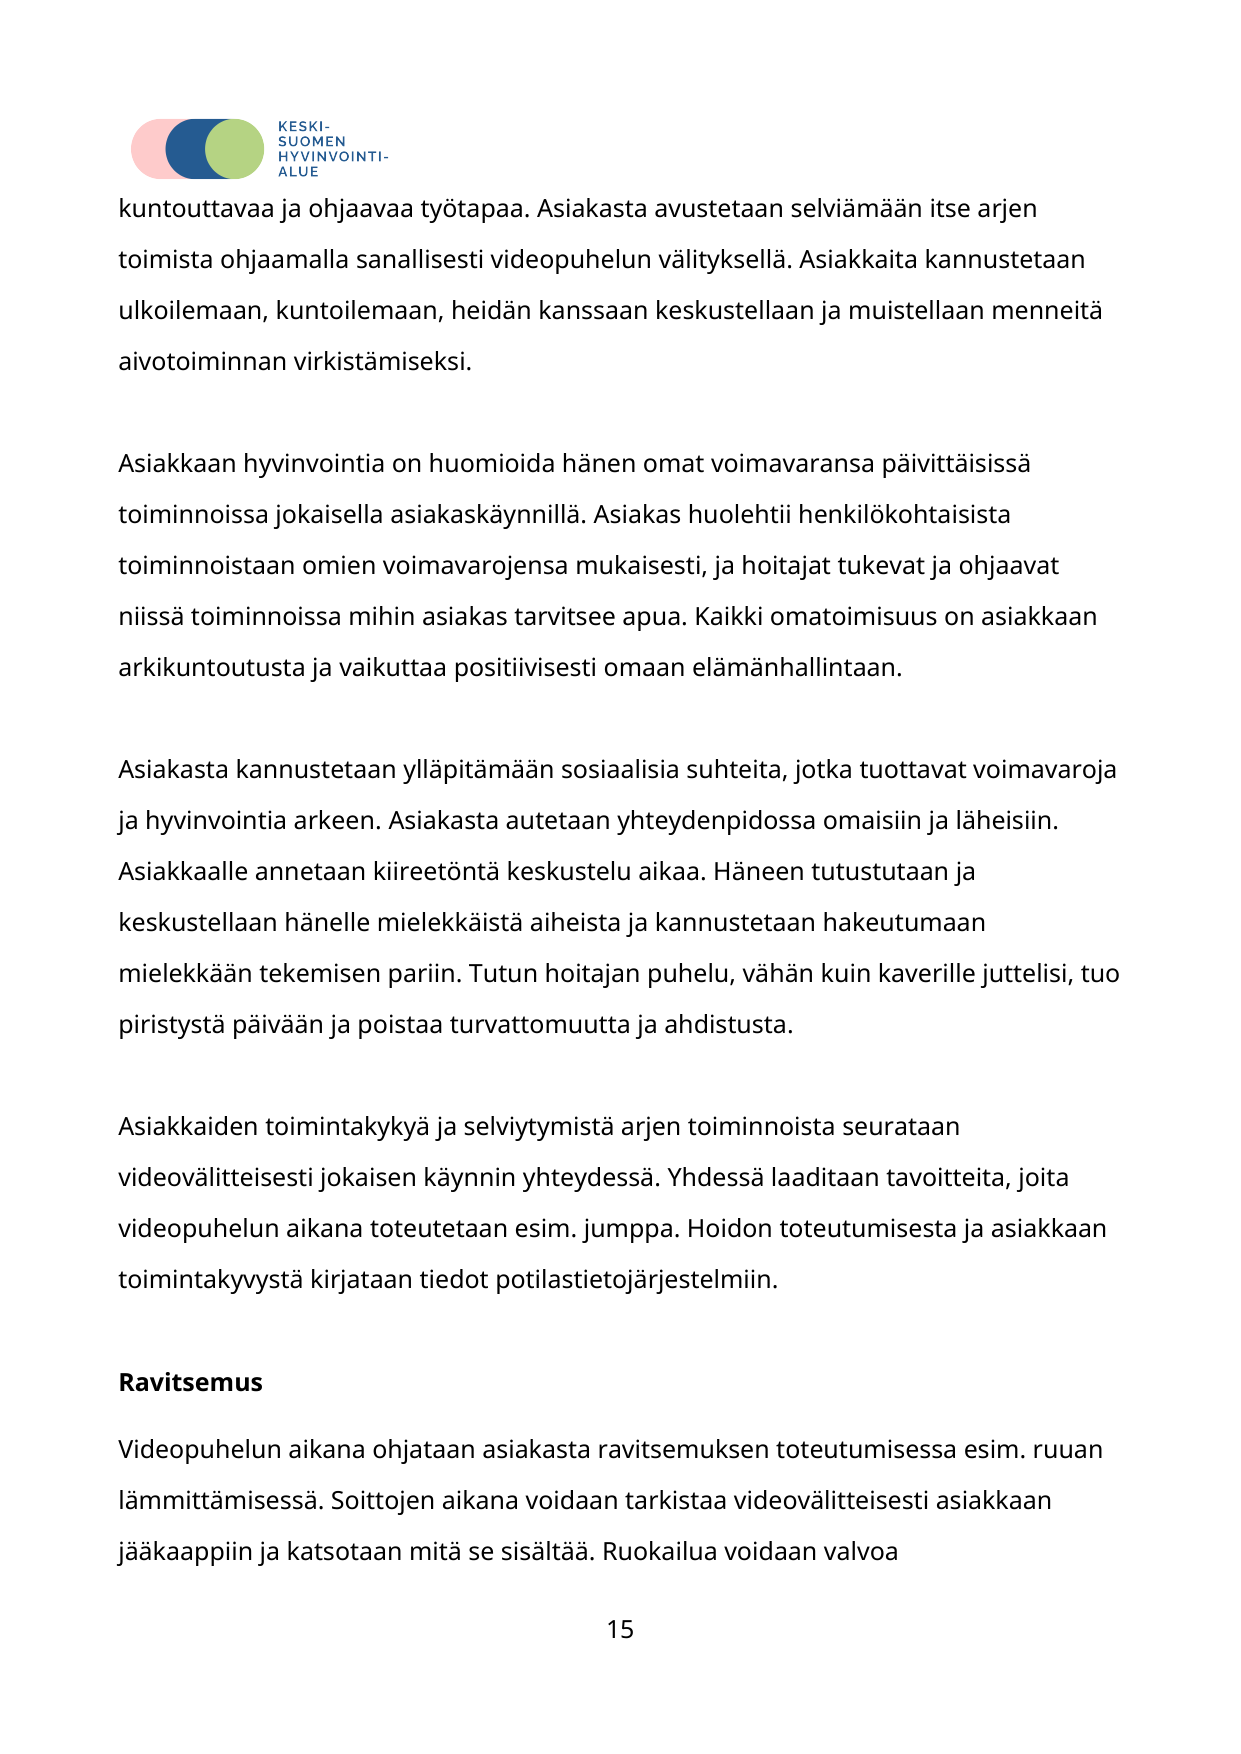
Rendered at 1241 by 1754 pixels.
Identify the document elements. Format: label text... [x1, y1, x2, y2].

text Asiakasta kannustetaan ylläpitämään sosiaalisia suhteita, jotka tuottavat voimavaroja ja hyvinvointia arkeen. Asiakasta autetaan yhteydenpidossa omaisiin ja läheisiin. Asiakkaalle annetaan kiireetöntä keskustelu aikaa. Häneen tutustutaan ja keskustellaan hänelle mielekkäistä aiheista ja kannustetaan hakeutumaan mielekkään tekemisen pariin. Tutun hoitajan puhelu, vähän kuin kaverille juttelisi, tuo piristystä päivään ja poistaa turvattomuutta ja ahdistusta. [118, 752, 1122, 1041]
text Ravitsemus [118, 1364, 1122, 1398]
text Asiakkaan hyvinvointia on huomioida hänen omat voimavaransa päivittäisissä toiminnoissa jokaisella asiakaskäynnillä. Asiakas huolehtii henkilökohtaisista toiminnoistaan omien voimavarojensa mukaisesti, ja hoitajat tukevat ja ohjaavat niissä toiminnoissa mihin asiakas tarvitsee apua. Kaikki omatoimisuus on asiakkaan arkikuntoutusta ja vaikuttaa positiivisesti omaan elämänhallintaan. [118, 446, 1122, 684]
text Asiakkaiden toimintakykyä ja selviytymistä arjen toiminnoista seurataan videovälitteisesti jokaisen käynnin yhteydessä. Yhdessä laaditaan tavoitteita, joita videopuhelun aikana toteutetaan esim. jumppa. Hoidon toteutumisesta ja asiakkaan toimintakyvystä kirjataan tiedot potilastietojärjestelmiin. [118, 1109, 1122, 1296]
picture [118, 107, 401, 191]
